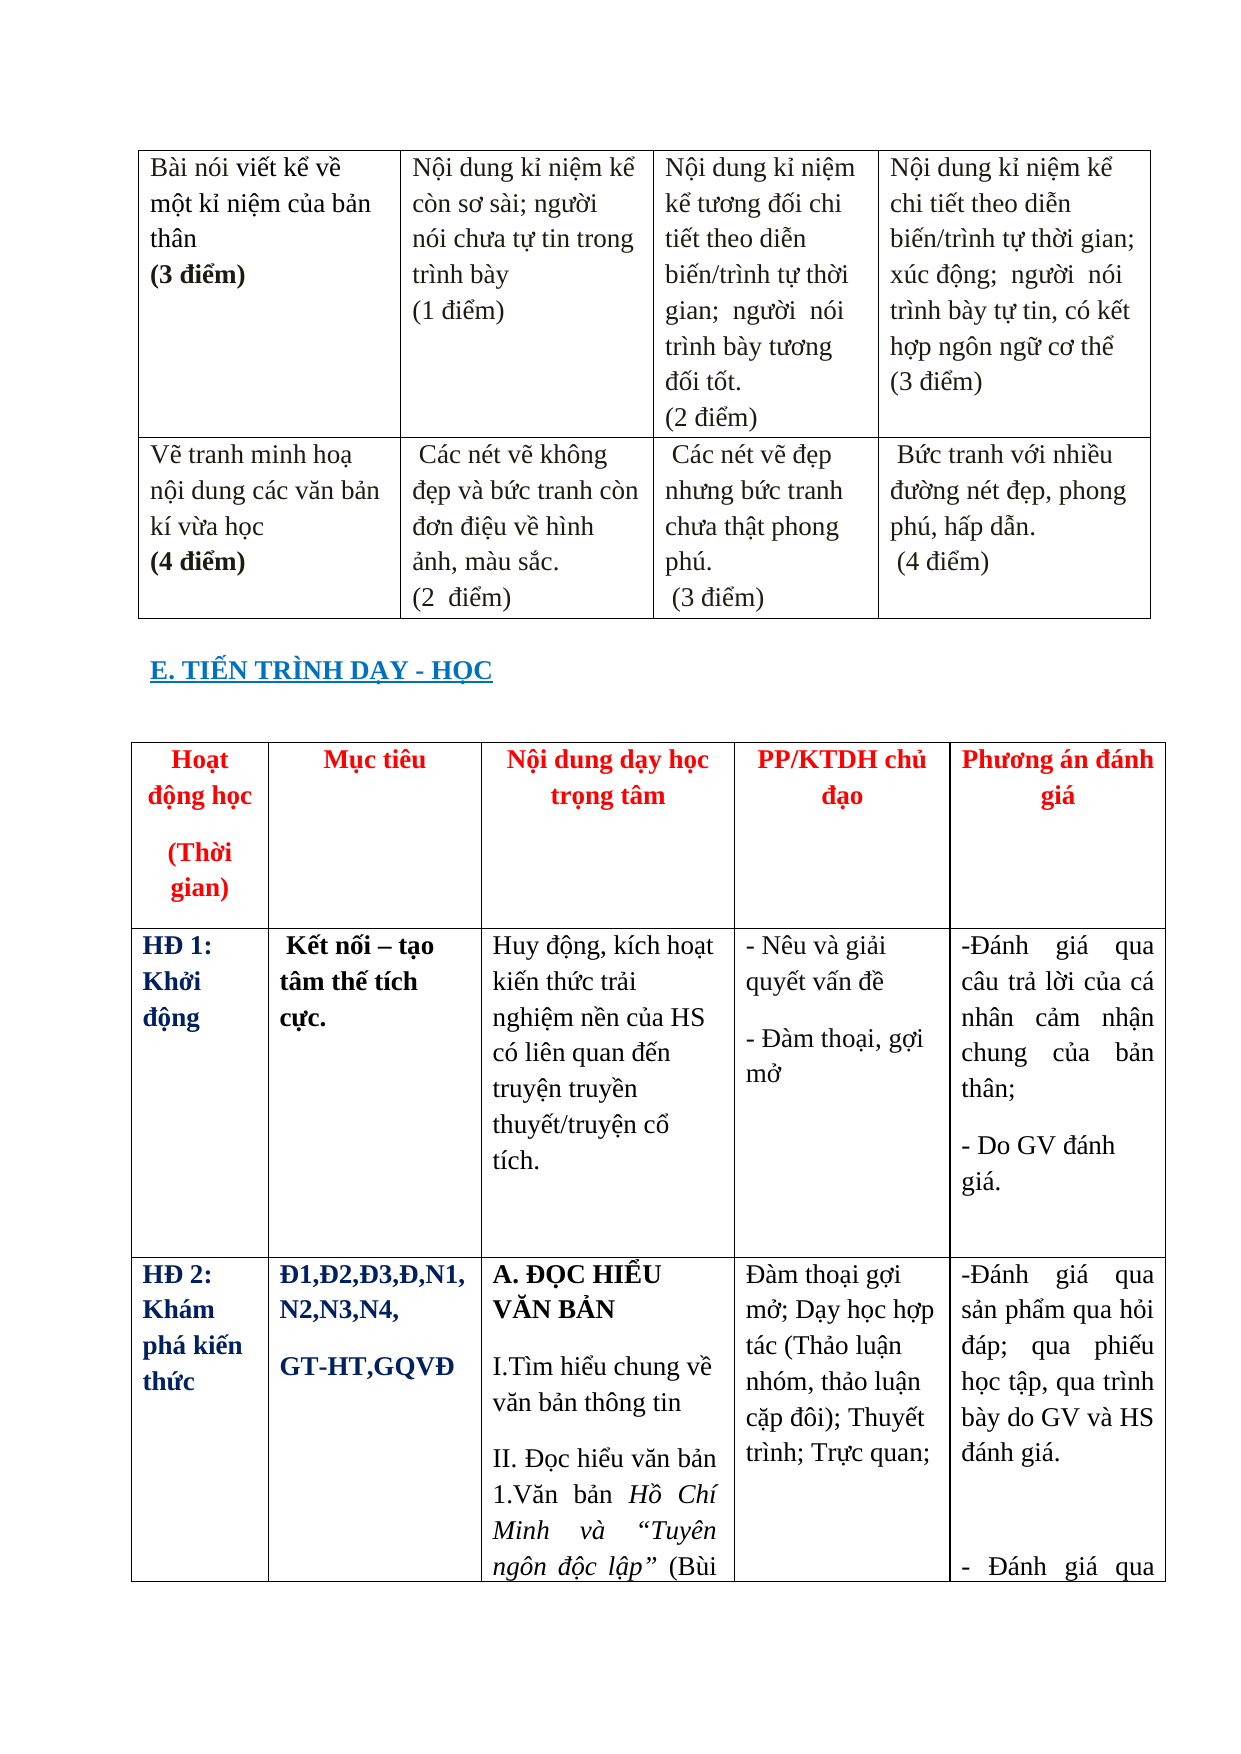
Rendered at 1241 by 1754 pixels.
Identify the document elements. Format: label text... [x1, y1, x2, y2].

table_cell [951, 1258, 1165, 1581]
table_cell -Đánh giá qua câu trả lời của cá nhân cảm nhận chung của bản thân; - Do GV đánh giá. [951, 929, 1165, 1257]
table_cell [482, 1258, 734, 1581]
table_header Mục tiêu [269, 743, 481, 928]
table_cell Bài nói viết kể về một kỉ niệm của bản thân (3 điểm) [139, 151, 400, 437]
table_header Nội dung dạy học trọng tâm [482, 743, 734, 928]
table_header PP/KTDH chủ đạo [735, 743, 949, 928]
text E. TIẾN TRÌNH DẠY - HỌC [150, 654, 1090, 685]
table_cell Huy động, kích hoạt kiến thức trải nghiệm nền của HS có liên quan đến truyện truyền thuyết/truyện cổ tích. [482, 929, 734, 1257]
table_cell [735, 1258, 949, 1581]
table_cell Nội dung kỉ niệm kể còn sơ sài; người nói chưa tự tin trong trình bày (1 điểm) [401, 151, 653, 437]
table_cell Nội dung kỉ niệm kể chi tiết theo diễn biến/trình tự thời gian; xúc động; người nói trình bày tự tin, có kết hợp ngôn ngữ cơ thể (3 điểm) [879, 151, 1150, 437]
table_cell Các nét vẽ không đẹp và bức tranh còn đơn điệu về hình ảnh, màu sắc. (2 điểm) [401, 438, 653, 617]
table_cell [132, 1258, 268, 1581]
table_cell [269, 1258, 481, 1581]
table_cell Nội dung kỉ niệm kể tương đối chi tiết theo diễn biến/trình tự thời gian; người nói trình bày tương đối tốt. (2 điểm) [654, 151, 878, 437]
table_header Hoạt động học (Thời gian) [132, 743, 268, 928]
table_cell HĐ 1: Khởi động [132, 929, 268, 1257]
table_cell Vẽ tranh minh hoạ nội dung các văn bản kí vừa học (4 điểm) [139, 438, 400, 617]
table_cell Kết nối – tạo tâm thế tích cực. [269, 929, 481, 1257]
table_cell Các nét vẽ đẹp nhưng bức tranh chưa thật phong phú. (3 điểm) [654, 438, 878, 617]
table_header Phương án đánh giá [951, 743, 1165, 928]
table_cell - Nêu và giải quyết vấn đề - Đàm thoại, gợi mở [735, 929, 949, 1257]
table_cell Bức tranh với nhiều đường nét đẹp, phong phú, hấp dẫn. (4 điểm) [879, 438, 1150, 617]
